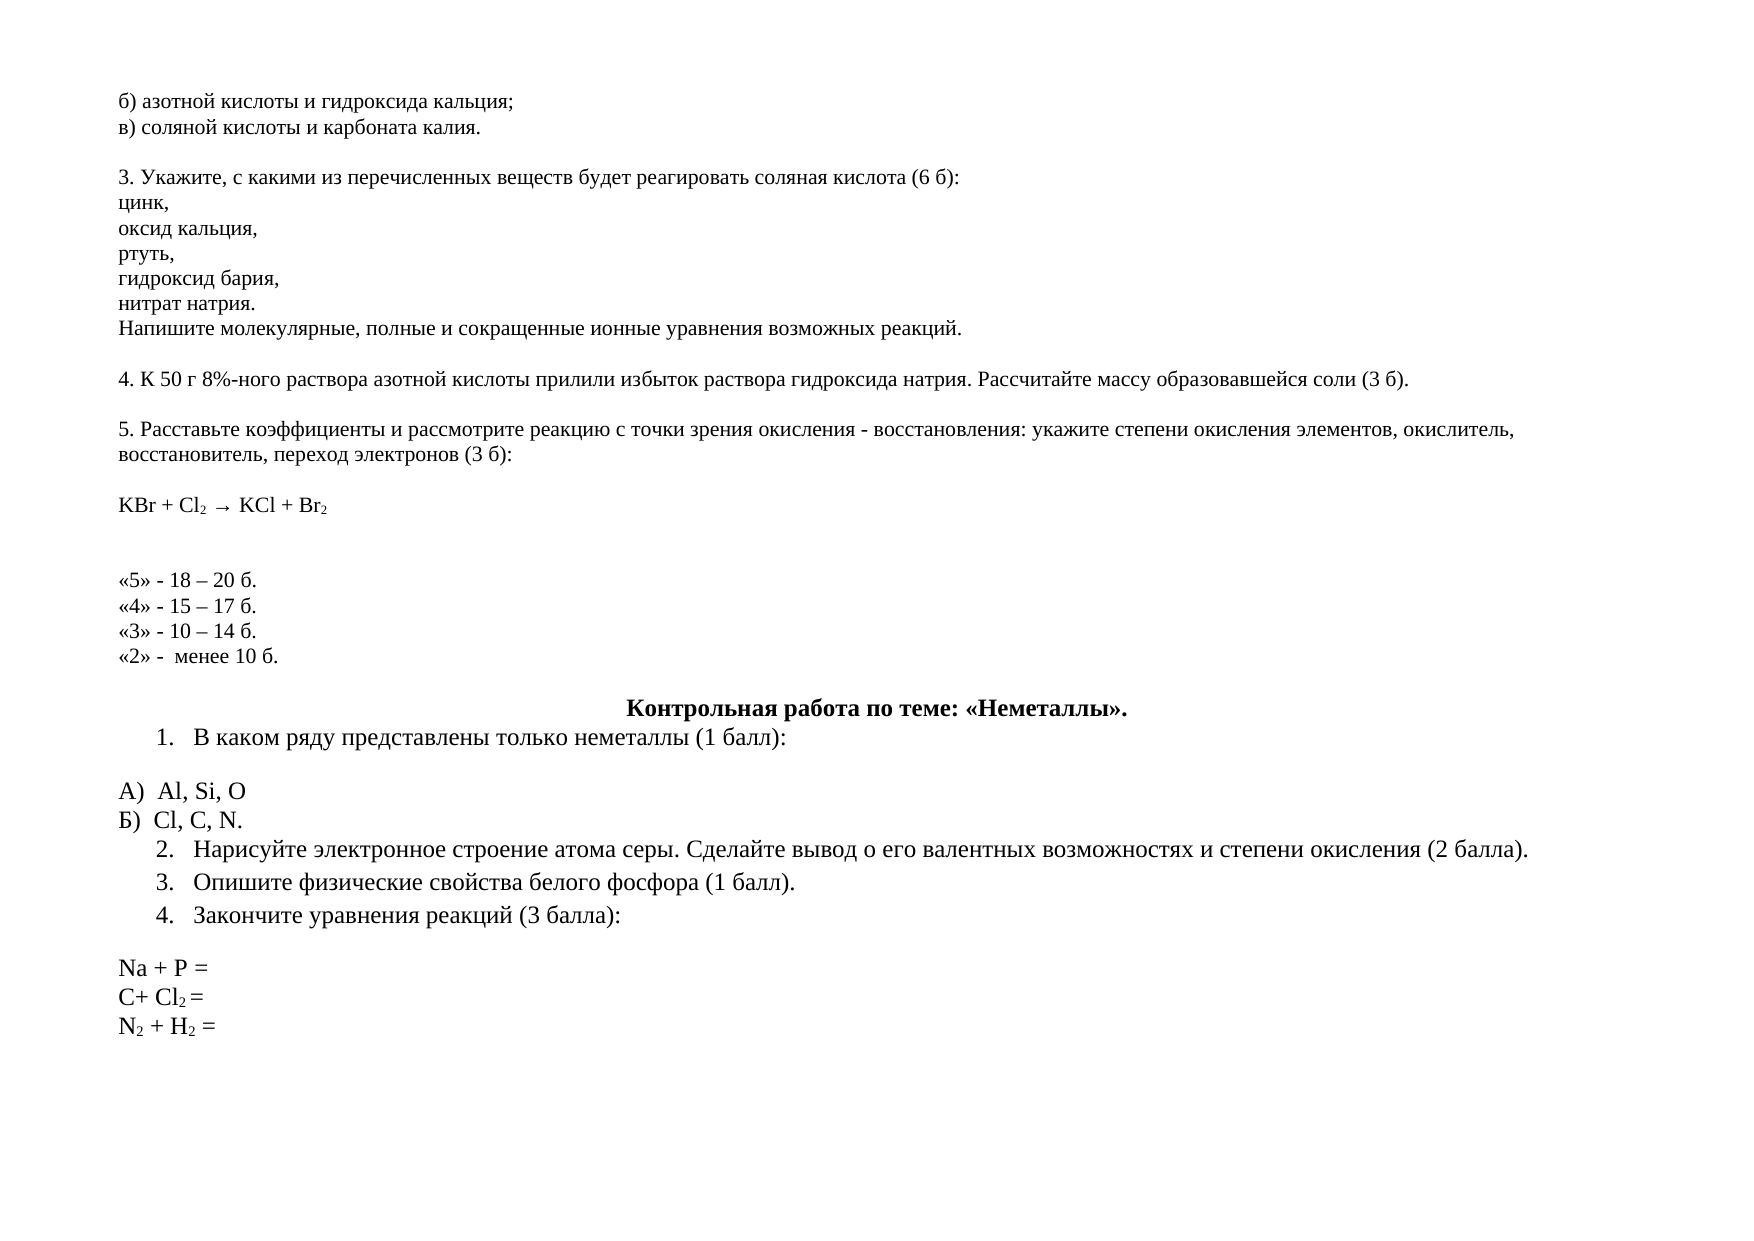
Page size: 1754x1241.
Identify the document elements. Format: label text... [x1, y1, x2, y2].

text «3» - 10 – 14 б. [118, 618, 1636, 643]
text 5. Расставьте коэффициенты и рассмотрите реакцию с точки зрения окисления - восстановления: укажите степени окисления элементов, окислитель, восстановитель, переход электронов (3 б): [118, 416, 1636, 467]
text KBr + Cl2 → KCl + Br2 [118, 492, 1636, 517]
text оксид кальция, [118, 214, 1636, 240]
text N2 + H2 = [118, 1011, 1636, 1040]
text в) соляной кислоты и карбоната калия. [118, 114, 1636, 139]
text ртуть, [118, 240, 1636, 265]
text гидроксид бария, [118, 265, 1636, 290]
text б) азотной кислоты и гидроксида кальция; [118, 88, 1636, 114]
text 4. К 50 г 8%-ного раствора азотной кислоты прилили избыток раствора гидроксида натрия. Рассчитайте массу образовавшейся соли (3 б). [118, 366, 1636, 391]
text Контрольная работа по теме: «Неметаллы». [118, 693, 1636, 722]
text «4» - 15 – 17 б. [118, 593, 1636, 618]
text 3. Укажите, с какими из перечисленных веществ будет реагировать соляная кислота (6 б): [118, 164, 1636, 189]
text «2» - менее 10 б. [118, 643, 1636, 668]
list Закончите уравнения реакций (3 балла): [156, 900, 1636, 928]
text Na + P = [118, 953, 1636, 982]
list В каком ряду представлены только неметаллы (1 балл): [156, 722, 1636, 751]
text Б) Cl, C, N. [118, 805, 1636, 834]
text цинк, [118, 189, 1636, 214]
text C+ Cl2 = [118, 982, 1636, 1011]
text А) Al, Si, O [118, 776, 1636, 805]
text нитрат натрия. [118, 290, 1636, 315]
text «5» - 18 – 20 б. [118, 567, 1636, 593]
list Опишите физические свойства белого фосфора (1 балл). [156, 867, 1636, 895]
text Напишите молекулярные, полные и сокращенные ионные уравнения возможных реакций. [118, 315, 1636, 341]
list Нарисуйте электронное строение атома серы. Сделайте вывод о его валентных возможностях и степени окисления (2 балла). [156, 834, 1636, 862]
